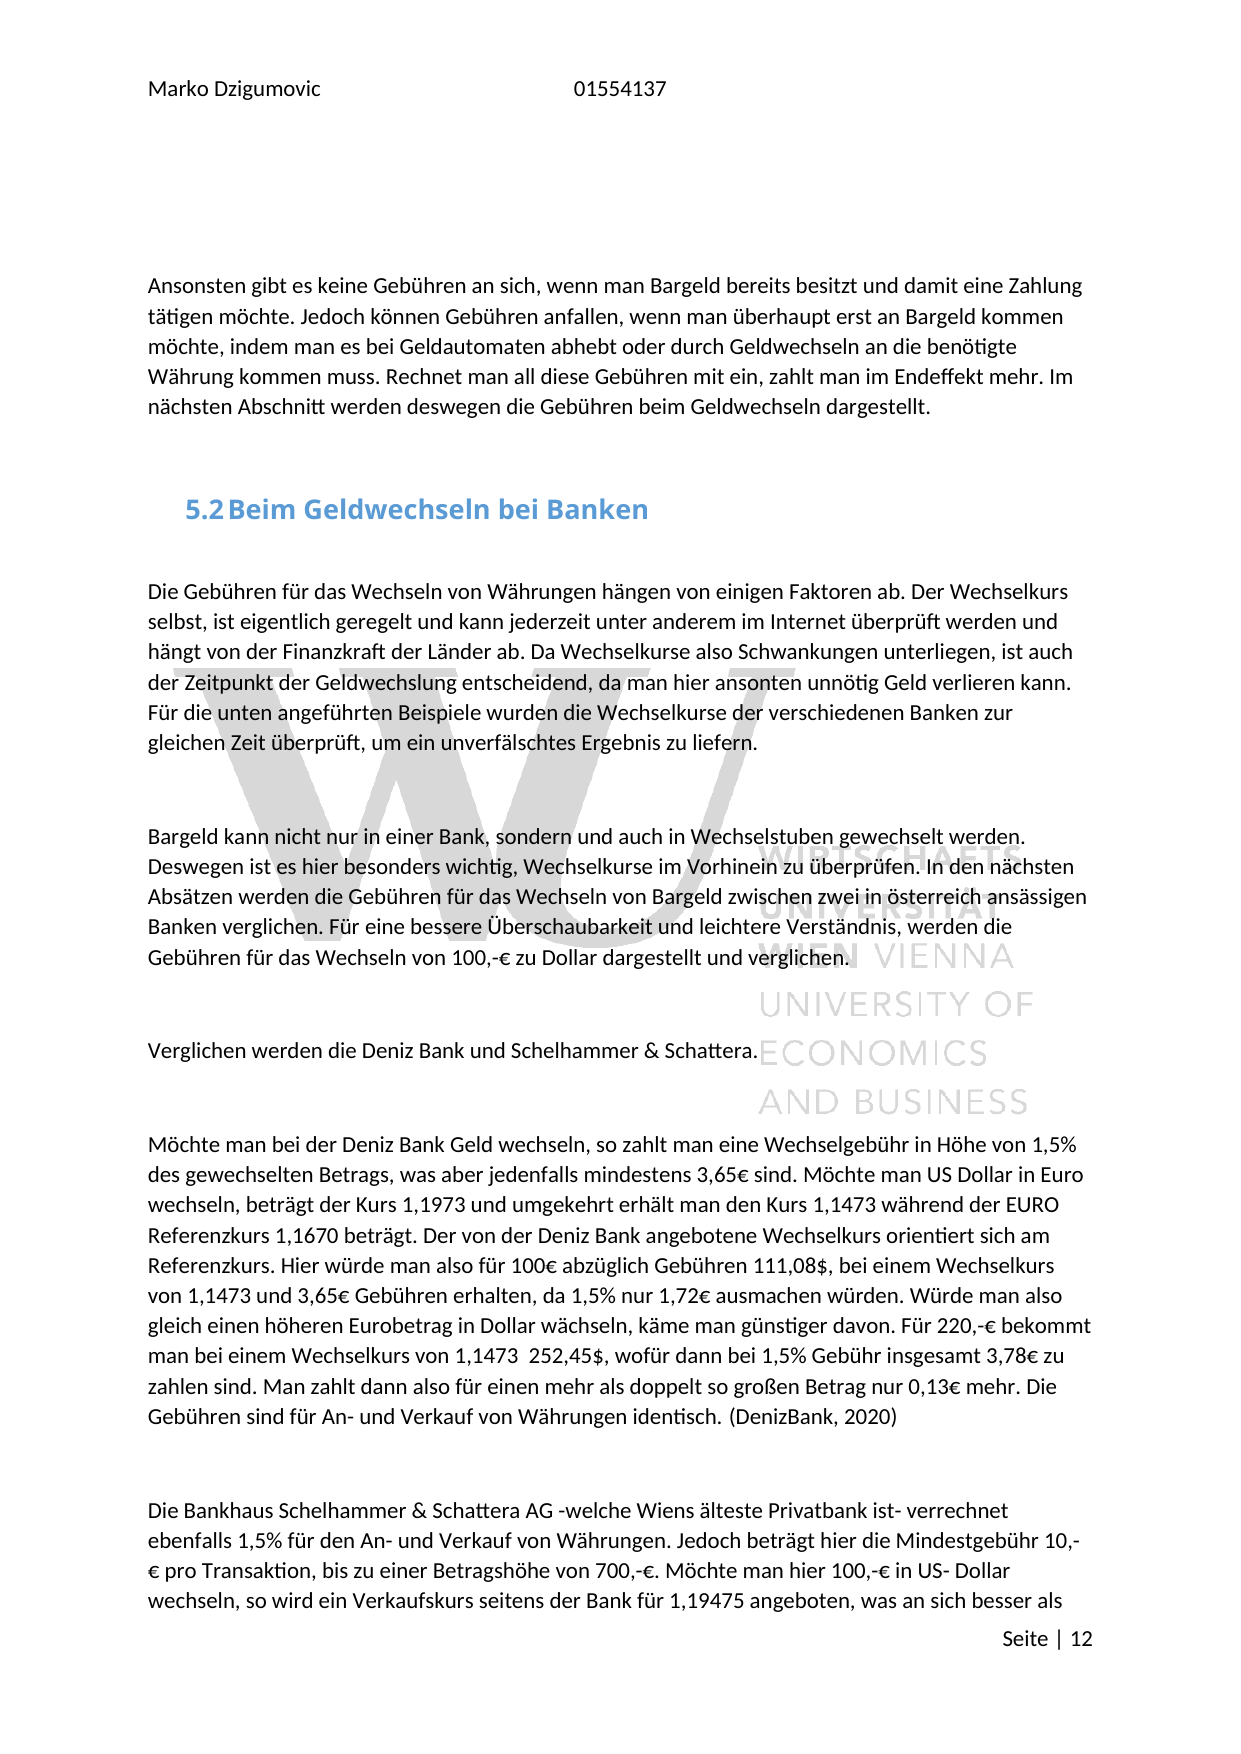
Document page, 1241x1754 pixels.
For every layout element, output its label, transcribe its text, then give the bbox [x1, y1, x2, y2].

text Die Gebühren für das Wechseln von Währungen hängen von einigen Faktoren ab. Der Wechselkurs selbst, ist eigentlich geregelt und kann jederzeit unter anderem im Internet überprüft werden und hängt von der Finanzkraft der Länder ab. Da Wechselkurse also Schwankungen unterliegen, ist auch der Zeitpunkt der Geldwechslung entscheidend, da man hier ansonten unnötig Geld verlieren kann. Für die unten angeführten Beispiele wurden die Wechselkurse der verschiedenen Banken zur gleichen Zeit überprüft, um ein unverfälschtes Ergebnis zu liefern. [148, 577, 1093, 756]
text Verglichen werden die Deniz Bank und Schelhammer & Schattera. [148, 1036, 1093, 1064]
text Möchte man bei der Deniz Bank Geld wechseln, so zahlt man eine Wechselgebühr in Höhe von 1,5% des gewechselten Betrags, was aber jedenfalls mindestens 3,65€ sind. Möchte man US Dollar in Euro wechseln, beträgt der Kurs 1,1973 und umgekehrt erhält man den Kurs 1,1473 während der EURO Referenzkurs 1,1670 beträgt. Der von der Deniz Bank angebotene Wechselkurs orientiert sich am Referenzkurs. Hier würde man also für 100€ abzüglich Gebühren 111,08$, bei einem Wechselkurs von 1,1473 und 3,65€ Gebühren erhalten, da 1,5% nur 1,72€ ausmachen würden. Würde man also gleich einen höheren Eurobetrag in Dollar wächseln, käme man günstiger davon. Für 220,-€ bekommt man bei einem Wechselkurs von 1,1473 252,45$, wofür dann bei 1,5% Gebühr insgesamt 3,78€ zu zahlen sind. Man zahlt dann also für einen mehr als doppelt so großen Betrag nur 0,13€ mehr. Die Gebühren sind für An- und Verkauf von Währungen identisch. [148, 1130, 1093, 1430]
text Ansonsten gibt es keine Gebühren an sich, wenn man Bargeld bereits besitzt und damit eine Zahlung tätigen möchte. Jedoch können Gebühren anfallen, wenn man überhaupt erst an Bargeld kommen möchte, indem man es bei Geldautomaten abhebt oder durch Geldwechseln an die benötigte Währung kommen muss. Rechnet man all diese Gebühren mit ein, zahlt man im Endeffekt mehr. Im nächsten Abschnitt werden deswegen die Gebühren beim Geldwechseln dargestellt. [148, 272, 1093, 420]
subtitle Beim Geldwechseln bei Banken [185, 490, 1093, 527]
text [148, 1496, 1093, 1614]
text Bargeld kann nicht nur in einer Bank, sondern und auch in Wechselstuben gewechselt werden. Deswegen ist es hier besonders wichtig, Wechselkurse im Vorhinein zu überprüfen. In den nächsten Absätzen werden die Gebühren für das Wechseln von Bargeld zwischen zwei in österreich ansässigen Banken verglichen. Für eine bessere Überschaubarkeit und leichtere Verständnis, werden die Gebühren für das Wechseln von 100,-€ zu Dollar dargestellt und verglichen. [148, 822, 1093, 971]
